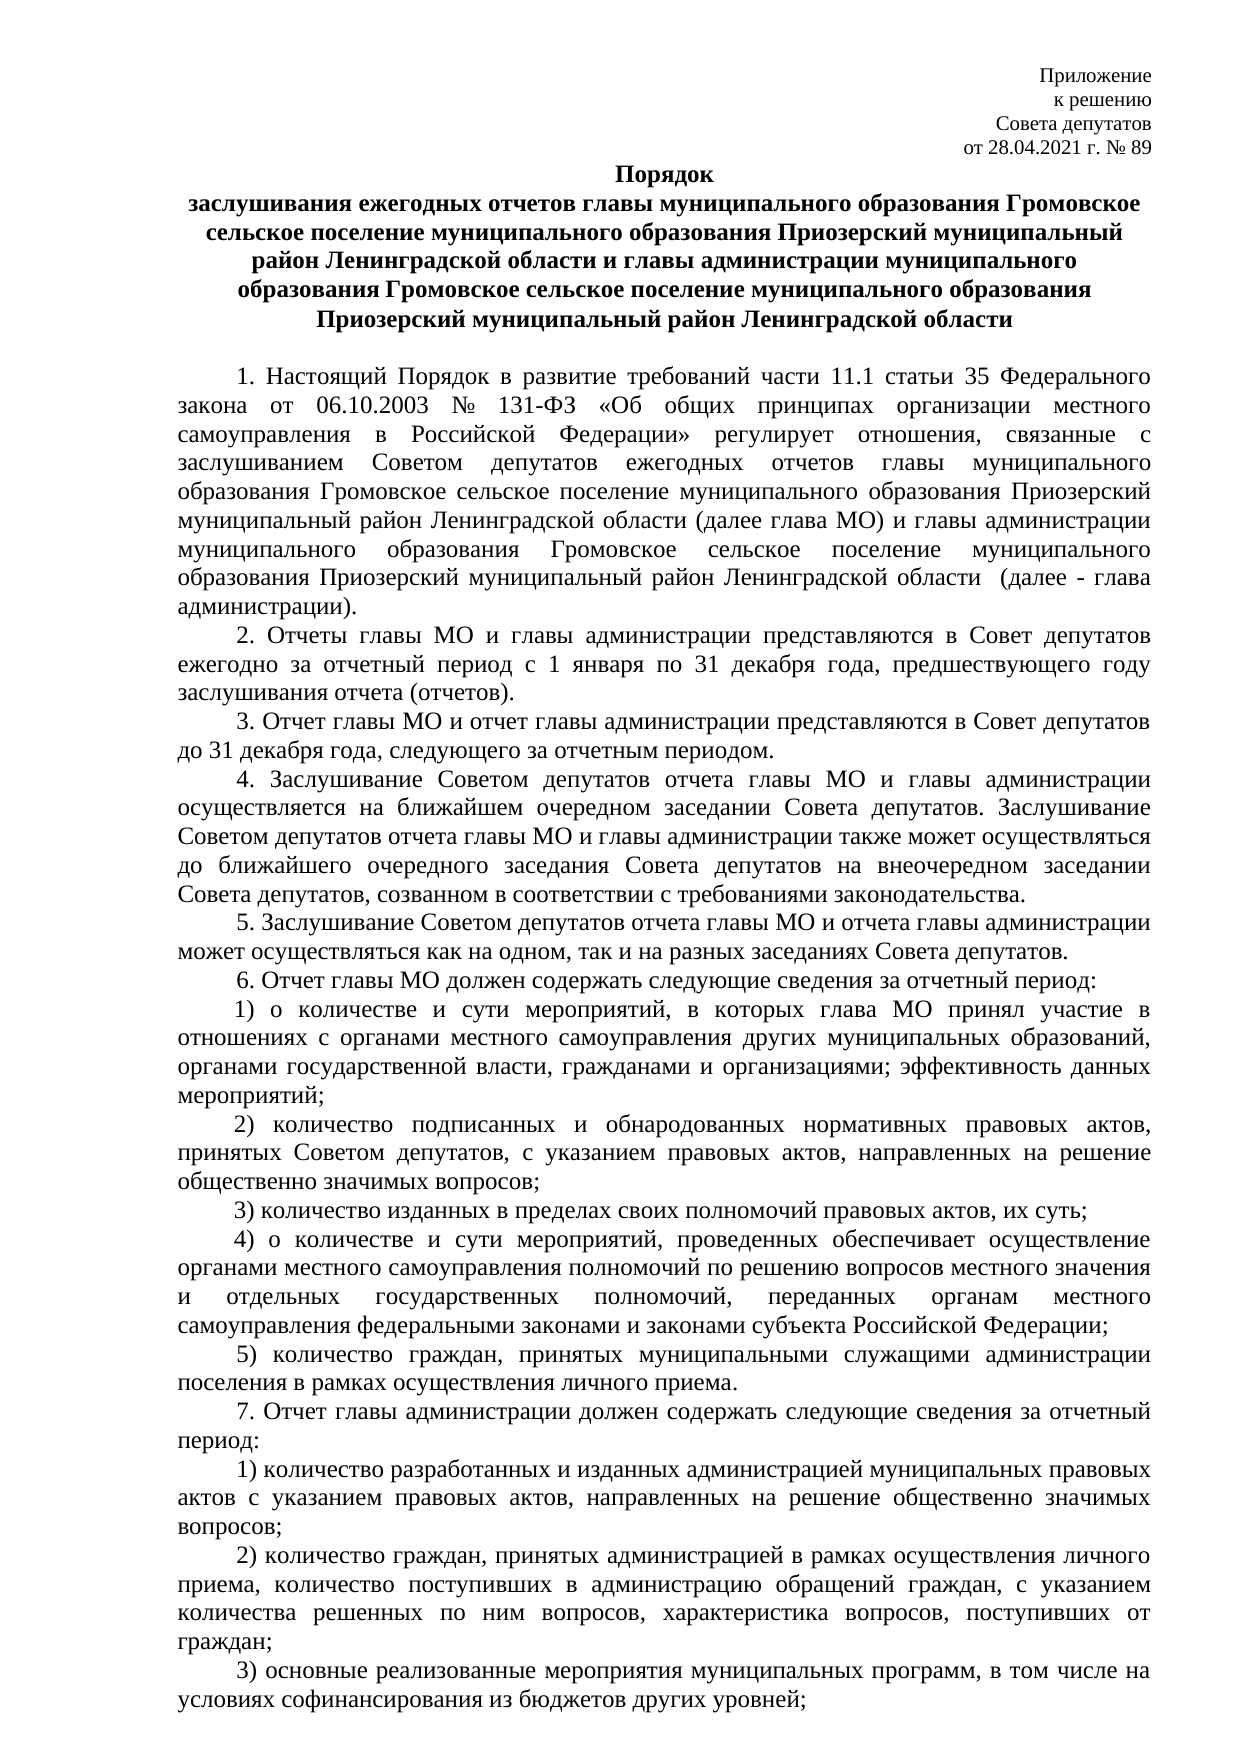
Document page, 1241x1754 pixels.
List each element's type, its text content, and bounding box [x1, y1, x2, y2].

text Порядок [177, 159, 1152, 188]
text 5) количество граждан, принятых муниципальными служащими администрации поселения в рамках осуществления личного приема. [177, 1339, 1152, 1396]
text 4. Заслушивание Советом депутатов отчета главы МО и главы администрации осуществляется на ближайшем очередном заседании Совета депутатов. Заслушивание Советом депутатов отчета главы МО и главы администрации также может осуществляться до ближайшего очередного заседания Совета депутатов на внеочередном заседании Совета депутатов, созванном в соответствии с требованиями законодательства. [177, 764, 1152, 907]
text 1) о количестве и сути мероприятий, в которых глава МО принял участие в отношениях с органами местного самоуправления других муниципальных образований, органами государственной власти, гражданами и организациями; эффективность данных мероприятий; [177, 994, 1152, 1109]
text 3) количество изданных в пределах своих полномочий правовых актов, их суть; [177, 1195, 1152, 1224]
text заслушивания ежегодных отчетов главы муниципального образования Громовское сельское поселение муниципального образования Приозерский муниципальный район Ленинградской области и главы администрации муниципального образования Громовское сельское поселение муниципального образования Приозерский муниципальный район Ленинградской области [177, 188, 1152, 332]
text от 28.04.2021 г. № 89 [650, 135, 1152, 159]
text 4) о количестве и сути мероприятий, проведенных обеспечивает осуществление органами местного самоуправления полномочий по решению вопросов местного значения и отдельных государственных полномочий, переданных органам местного самоуправления федеральными законами и законами субъекта Российской Федерации; [177, 1224, 1152, 1339]
text к решению [650, 87, 1152, 111]
text 2. Отчеты главы МО и главы администрации представляются в Совет депутатов ежегодно за отчетный период с 1 января по 31 декабря года, предшествующего году заслушивания отчета (отчетов). [177, 620, 1152, 706]
text 2) количество подписанных и обнародованных нормативных правовых актов, принятых Советом депутатов, с указанием правовых актов, направленных на решение общественно значимых вопросов; [177, 1109, 1152, 1195]
text 6. Отчет главы МО должен содержать следующие сведения за отчетный период: [177, 965, 1152, 994]
text 2) количество граждан, принятых администрацией в рамках осуществления личного приема, количество поступивших в администрацию обращений граждан, с указанием количества решенных по ним вопросов, характеристика вопросов, поступивших от граждан; [177, 1540, 1152, 1655]
text 1. Настоящий Порядок в развитие требований части 11.1 статьи 35 Федерального закона от 06.10.2003 № 131-ФЗ «Об общих принципах организации местного самоуправления в Российской Федерации» регулирует отношения, связанные с заслушиванием Советом депутатов ежегодных отчетов главы муниципального образования Громовское сельское поселение муниципального образования Приозерский муниципальный район Ленинградской области (далее глава МО) и главы администрации муниципального образования Громовское сельское поселение муниципального образования Приозерский муниципальный район Ленинградской области (далее - глава администрации). [177, 361, 1152, 620]
text Приложение [650, 63, 1152, 87]
text 3) основные реализованные мероприятия муниципальных программ, в том числе на условиях софинансирования из бюджетов других уровней; [177, 1655, 1152, 1712]
text 1) количество разработанных и изданных администрацией муниципальных правовых актов с указанием правовых актов, направленных на решение общественно значимых вопросов; [177, 1454, 1152, 1540]
text 7. Отчет главы администрации должен содержать следующие сведения за отчетный период: [177, 1396, 1152, 1454]
text 5. Заслушивание Советом депутатов отчета главы МО и отчета главы администрации может осуществляться как на одном, так и на разных заседаниях Совета депутатов. [177, 907, 1152, 965]
text Совета депутатов [650, 111, 1152, 135]
text 3. Отчет главы МО и отчет главы администрации представляются в Совет депутатов до 31 декабря года, следующего за отчетным периодом. [177, 706, 1152, 764]
